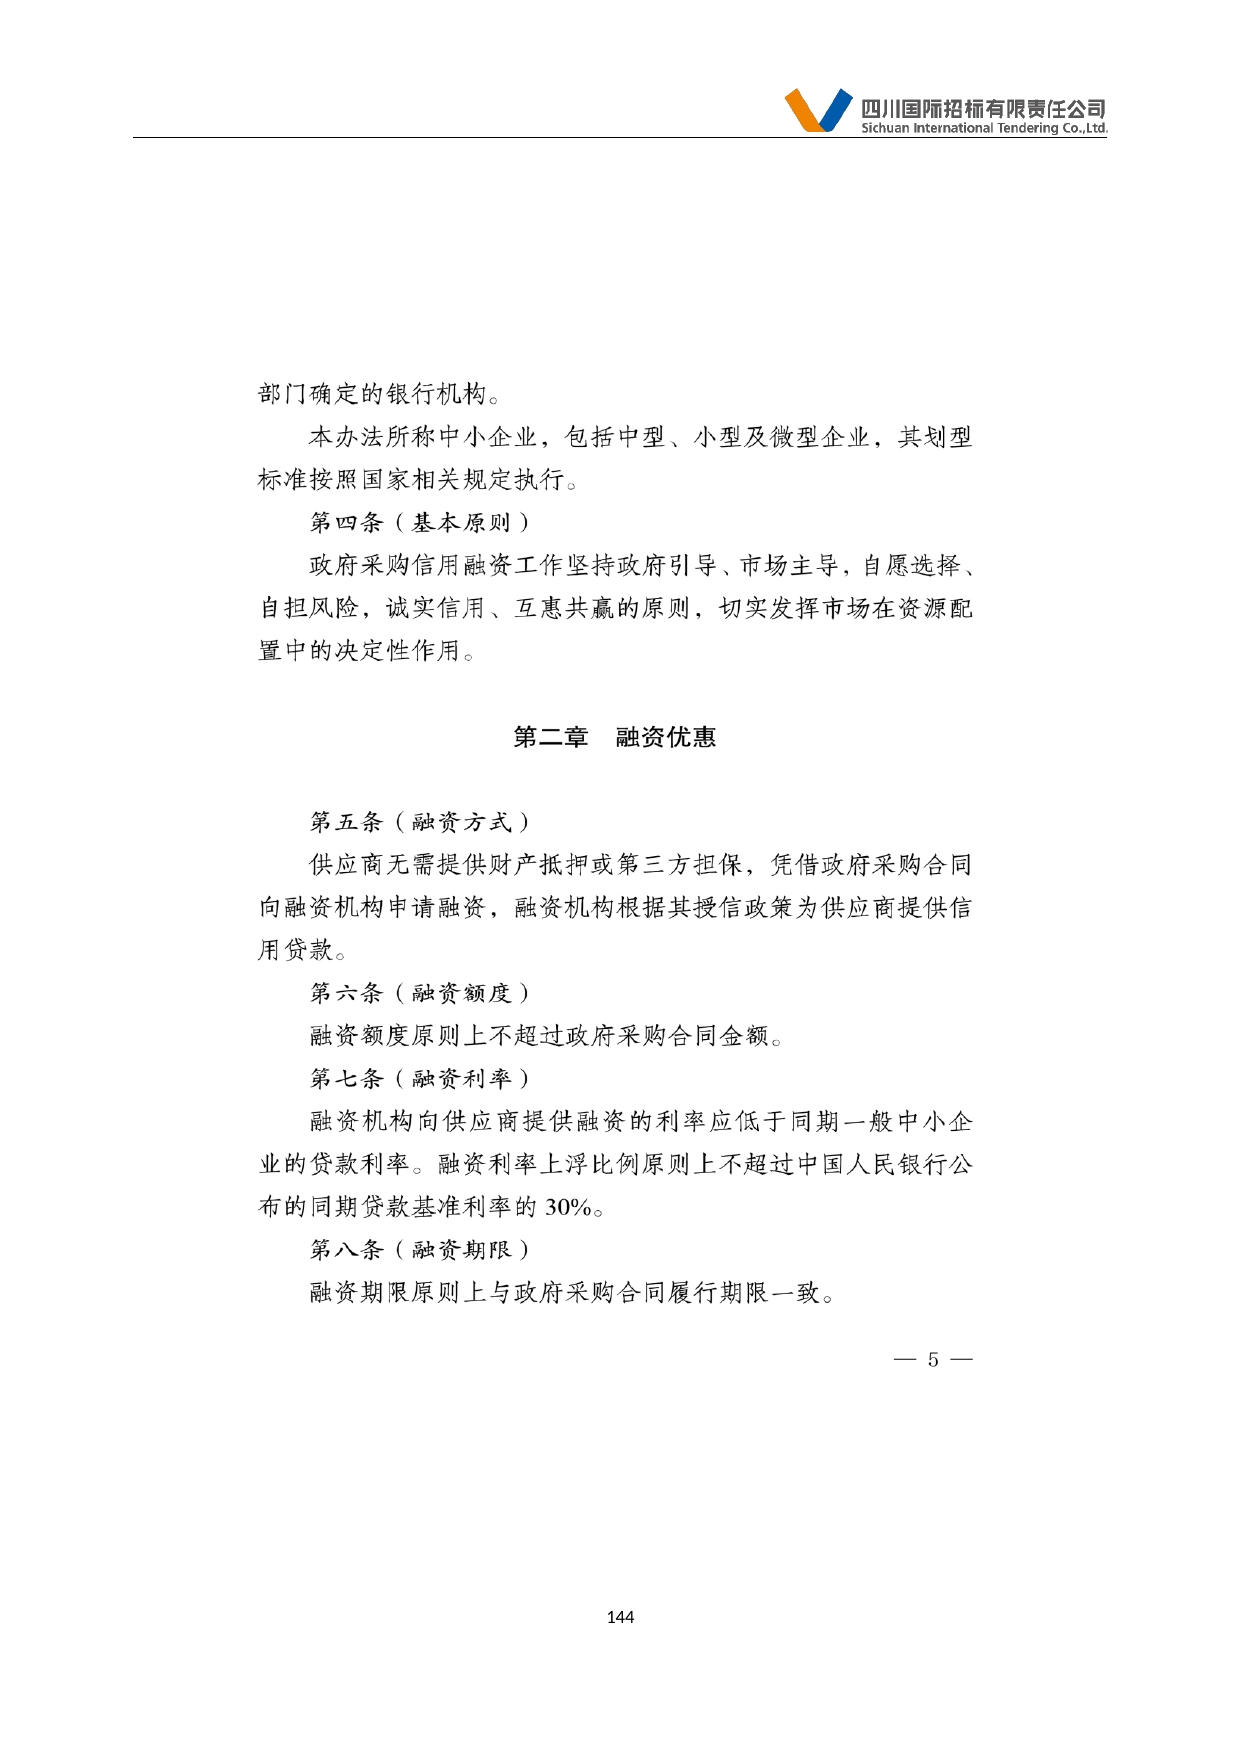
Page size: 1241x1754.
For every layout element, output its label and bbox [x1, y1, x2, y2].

picture [132, 217, 1095, 1465]
picture [784, 88, 1108, 135]
